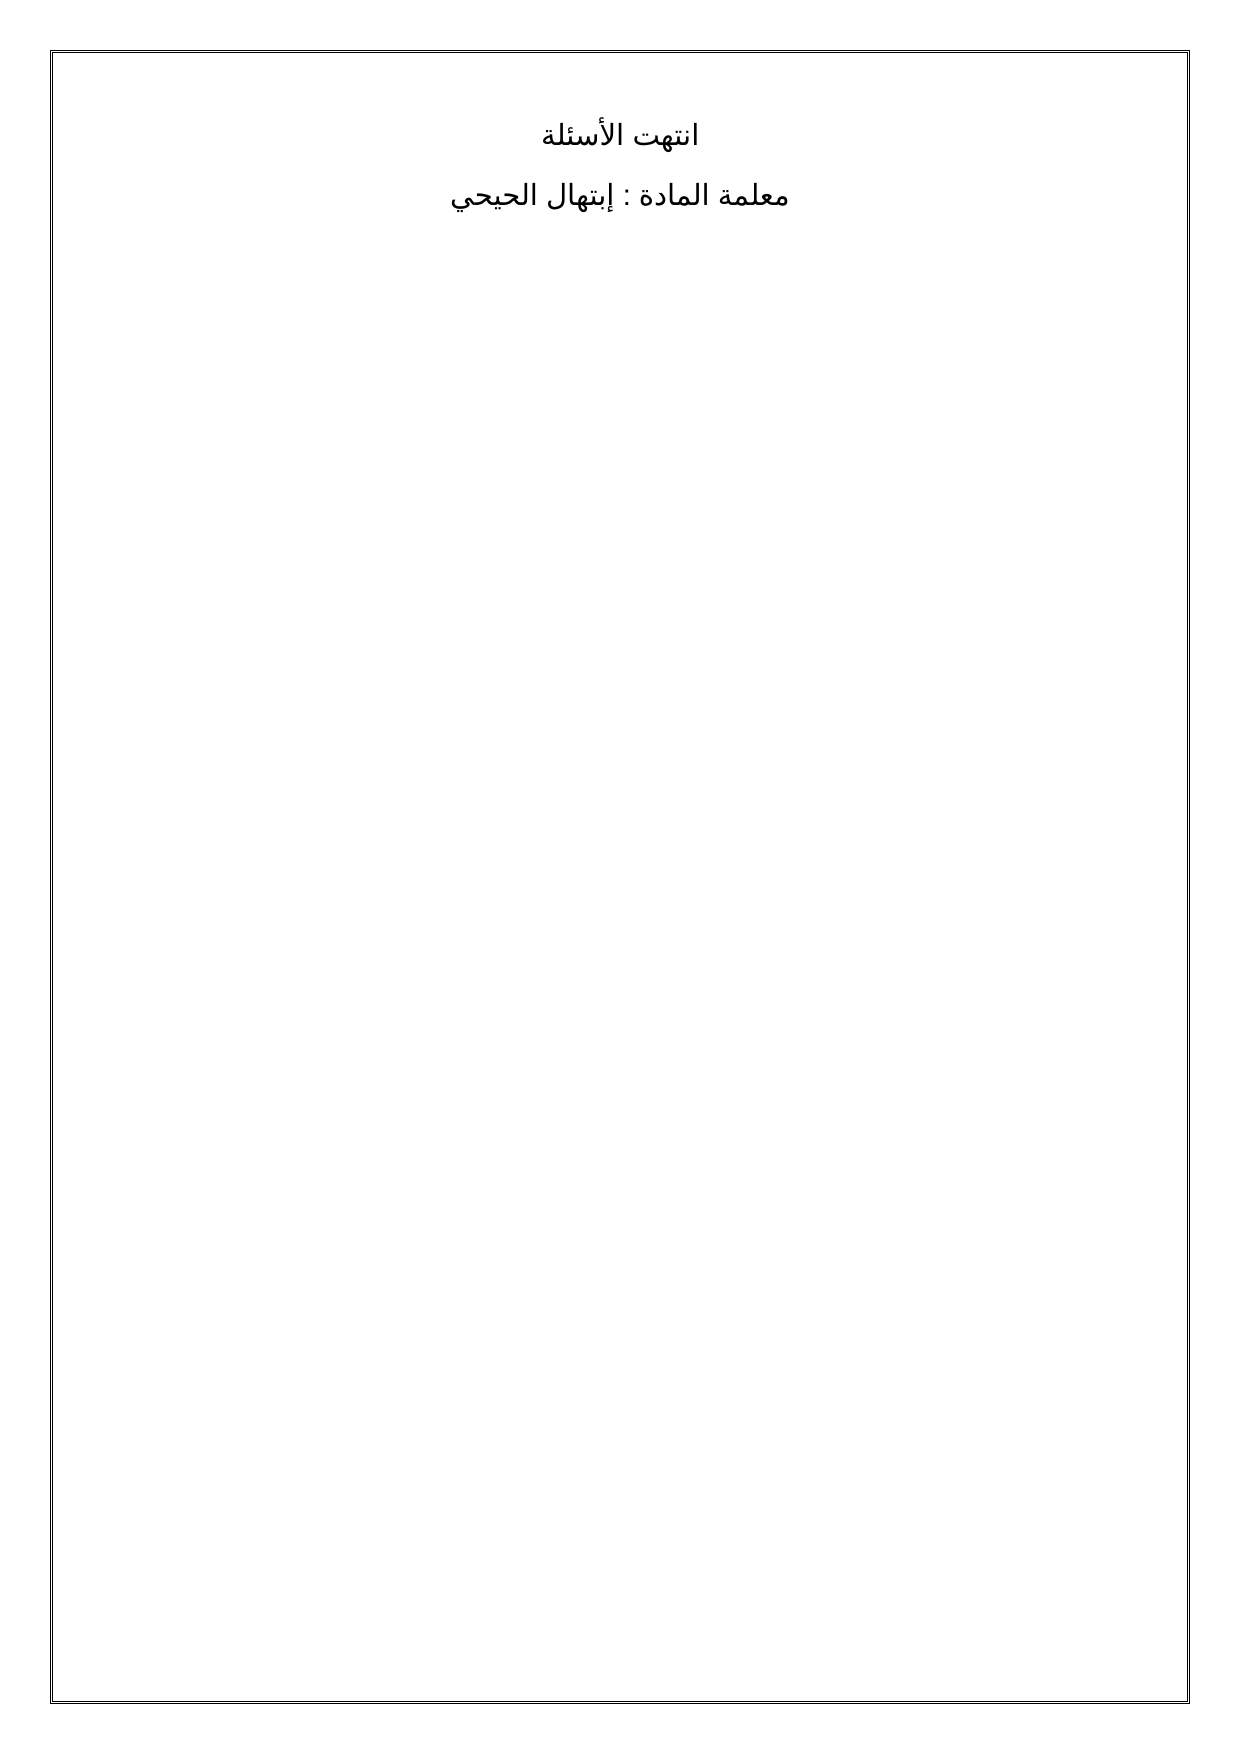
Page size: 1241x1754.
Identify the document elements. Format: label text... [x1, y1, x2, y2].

text انتهت الأسئلة [87, 118, 1153, 152]
text معلمة المادة : إبتهال الحيحي [87, 178, 1153, 211]
